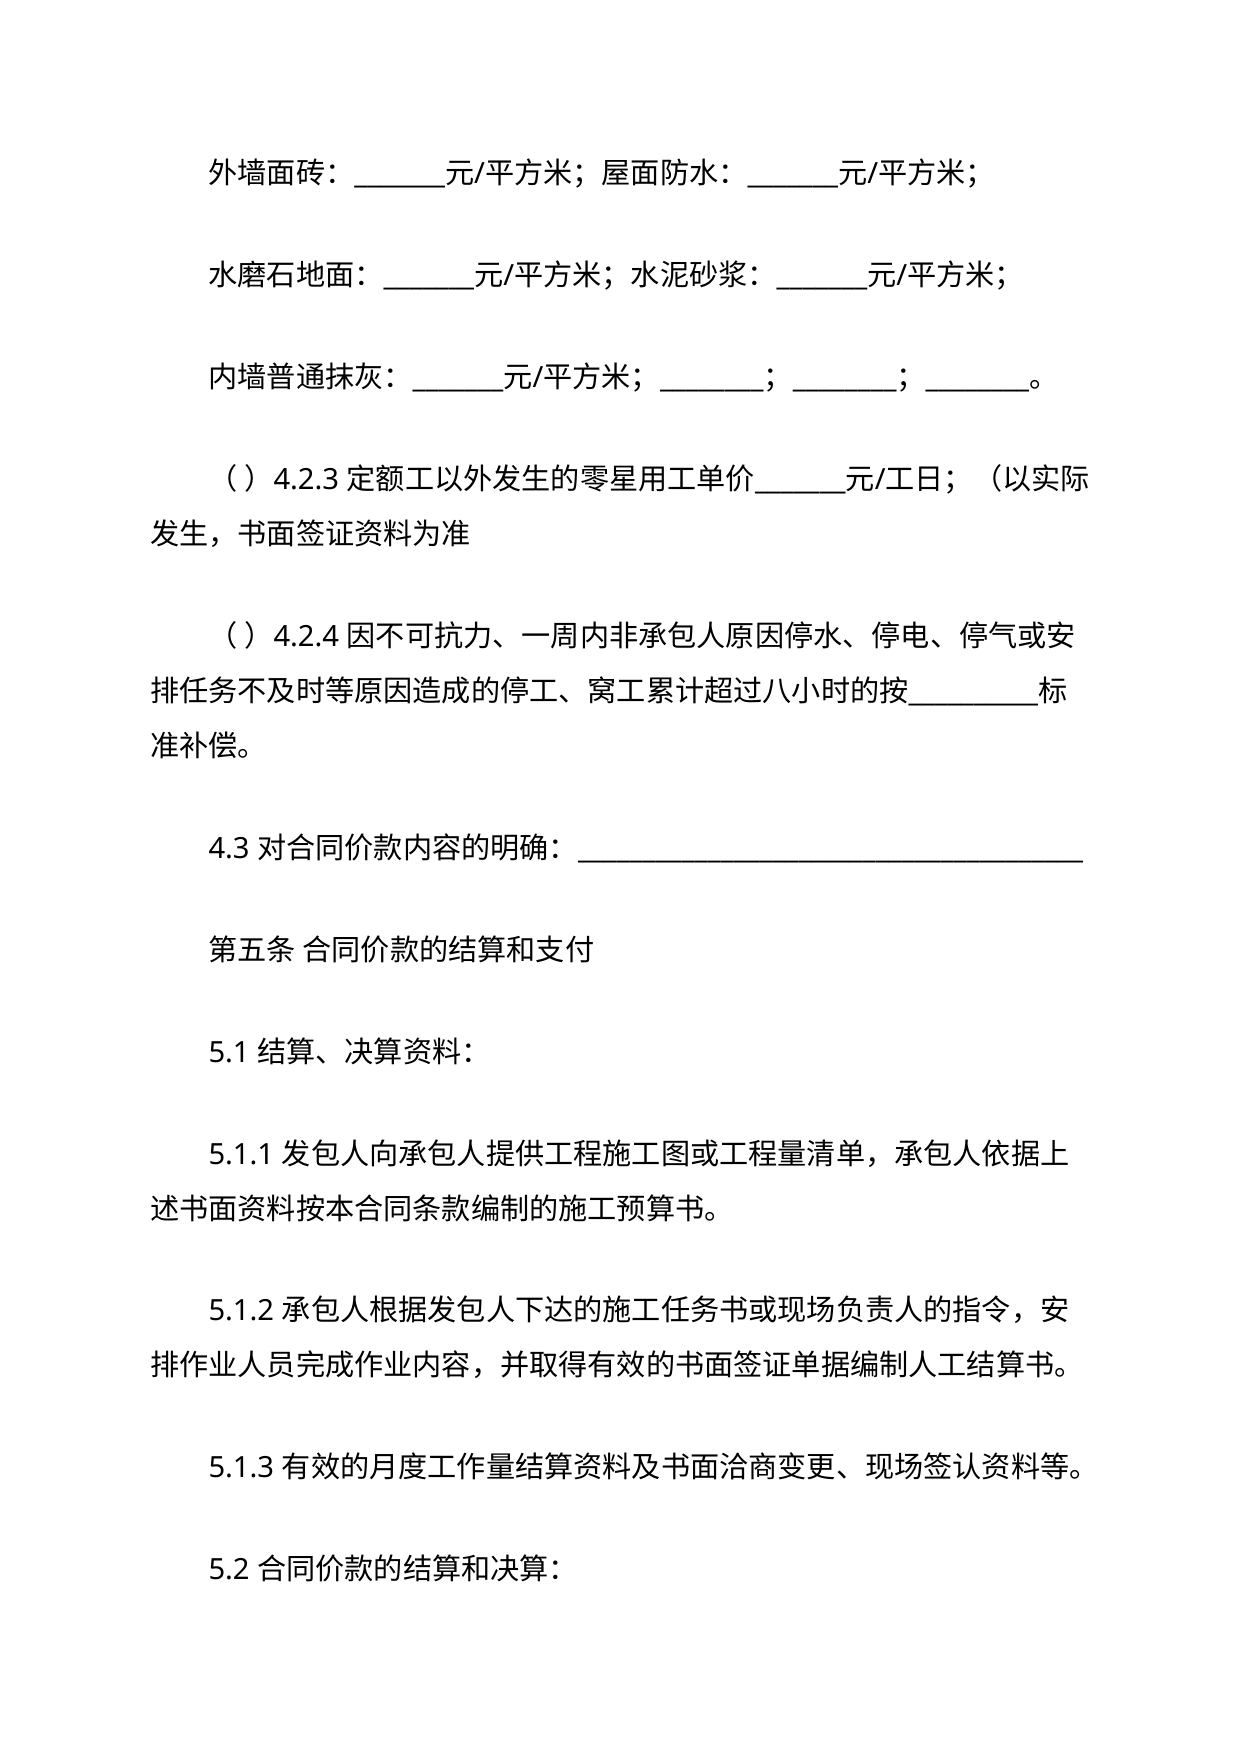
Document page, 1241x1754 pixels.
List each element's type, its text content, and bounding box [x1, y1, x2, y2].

text 5.1.2 承包人根据发包人下达的施工任务书或现场负责人的指令，安排作业人员完成作业内容，并取得有效的书面签证单据编制人工结算书。 [150, 1287, 1090, 1384]
text （ ）4.2.4 因不可抗力、一周内非承包人原因停水、停电、停气或安排任务不及时等原因造成的停工、窝工累计超过八小时的按__________标准补偿。 [150, 613, 1090, 765]
text 第五条 合同价款的结算和支付 [150, 926, 1090, 969]
text 5.1 结算、决算资料： [150, 1028, 1090, 1071]
text 水磨石地面：_______元/平方米；水泥砂浆：_______元/平方米； [150, 252, 1090, 294]
text 4.3 对合同价款内容的明确：_______________________________________ [150, 824, 1090, 867]
text 5.2 合同价款的结算和决算： [150, 1546, 1090, 1588]
text 内墙普通抹灰：_______元/平方米；________；________；________。 [150, 354, 1090, 396]
text 外墙面砖：_______元/平方米；屋面防水：_______元/平方米； [150, 150, 1090, 192]
text 5.1.3 有效的月度工作量结算资料及书面洽商变更、现场签认资料等。 [150, 1444, 1090, 1486]
text （ ）4.2.3 定额工以外发生的零星用工单价_______元/工日；（以实际发生，书面签证资料为准 [150, 456, 1090, 553]
text 5.1.1 发包人向承包人提供工程施工图或工程量清单，承包人依据上述书面资料按本合同条款编制的施工预算书。 [150, 1130, 1090, 1227]
